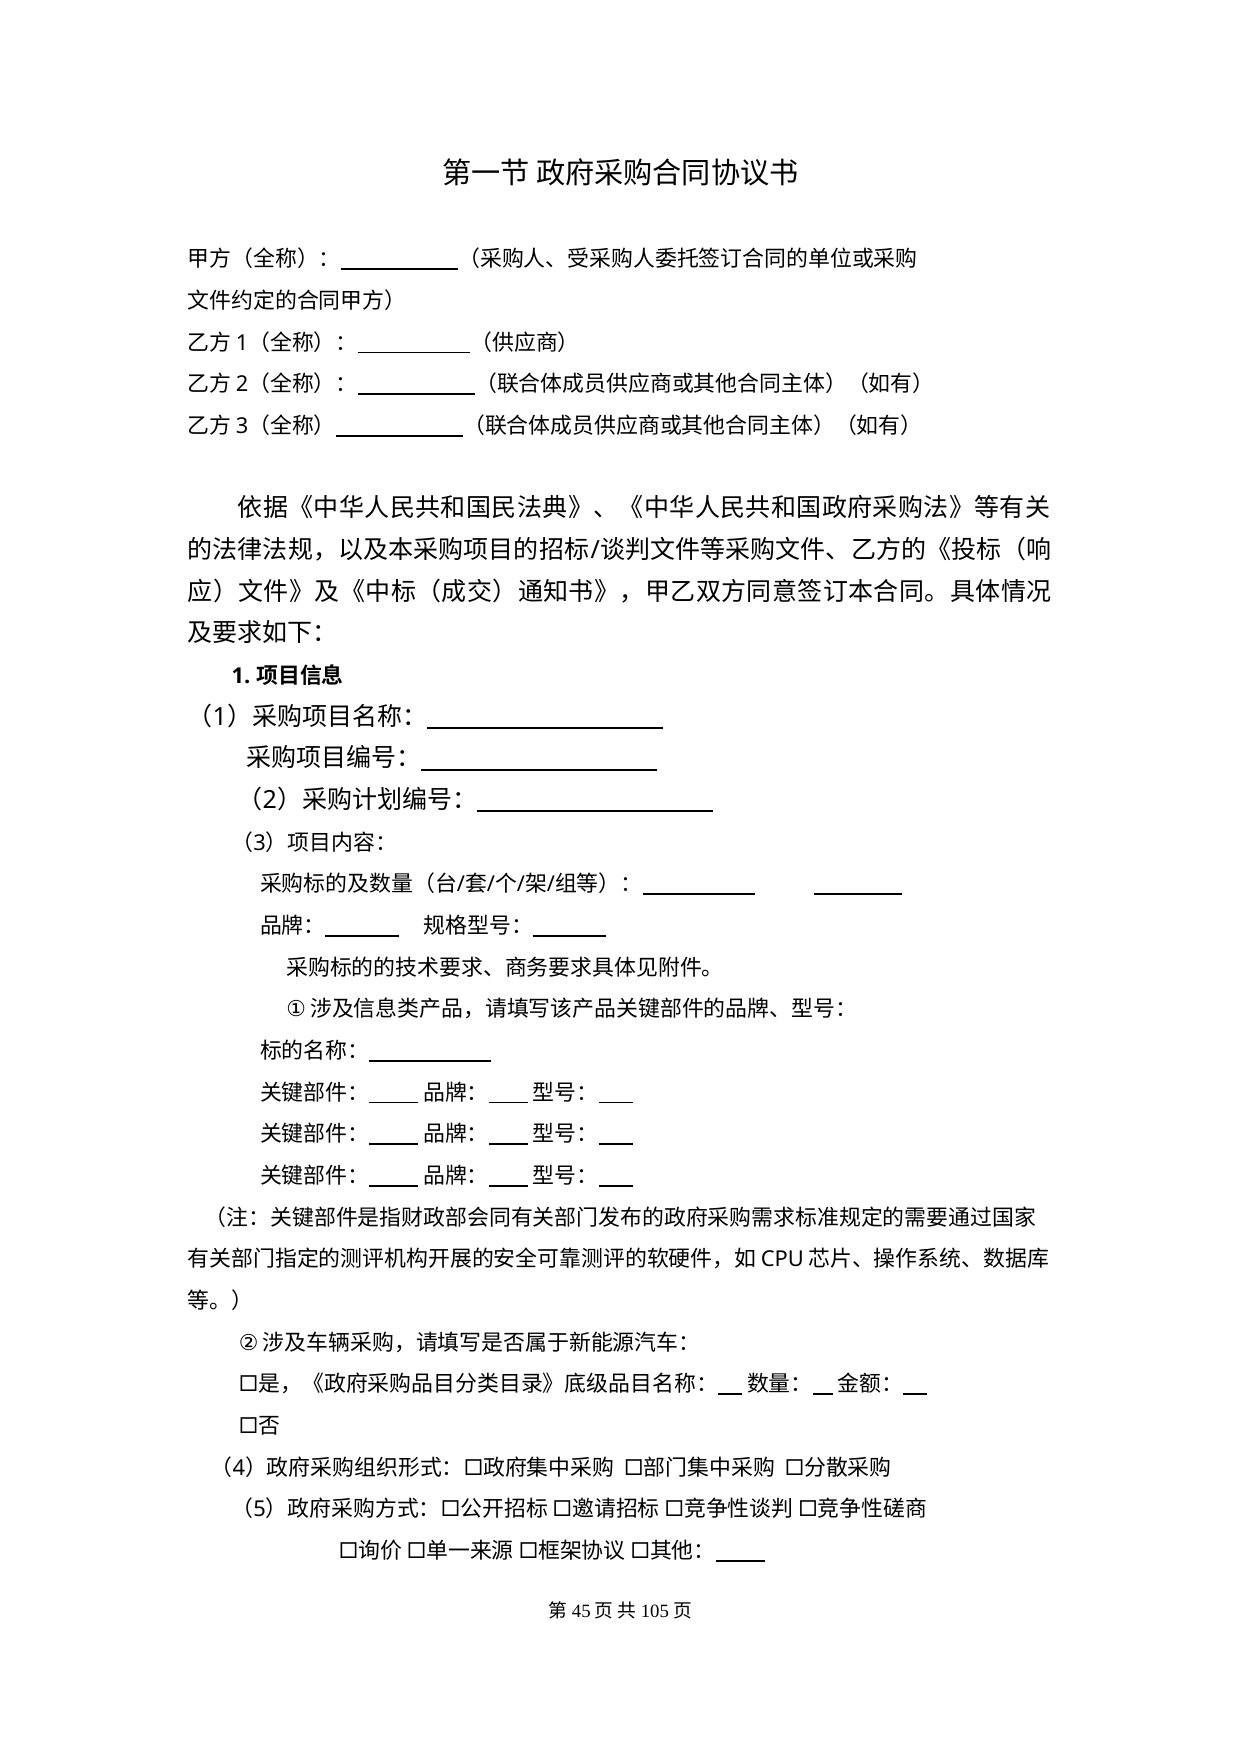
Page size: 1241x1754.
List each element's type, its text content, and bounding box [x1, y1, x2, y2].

list 否 [187, 1400, 1053, 1442]
list 询价 单一来源 框架协议 其他： [187, 1525, 1053, 1567]
text （2）采购计划编号： [187, 775, 1053, 817]
text 关键部件： 品牌： 型号： [187, 1108, 1053, 1150]
text 乙方2（全称）： （联合体成员供应商或其他合同主体）（如有） [187, 358, 1053, 400]
list 是，《政府采购品目分类目录》底级品目名称： 数量： 金额： [187, 1358, 1053, 1400]
list 关键部件： 品牌： 型号： [187, 1067, 1053, 1108]
text 采购标的及数量（台/套/个/架/组等）： [187, 858, 1053, 900]
list 采购项目编号： [187, 733, 1053, 775]
text 依据《中华人民共和国民法典》、《中华人民共和国政府采购法》等有关的法律法规，以及本采购项目的招标/谈判文件等采购文件、乙方的《投标（响应）文件》及《中标（成交）通知书》，甲乙双方同意签订本合同。具体情况及要求如下： [187, 483, 1053, 650]
list ①涉及信息类产品，请填写该产品关键部件的品牌、型号： [187, 983, 1053, 1025]
text 乙方3（全称） （联合体成员供应商或其他合同主体）（如有） [187, 400, 1053, 442]
list （4）政府采购组织形式：政府集中采购 部门集中采购 分散采购 [187, 1442, 1053, 1483]
list （注：关键部件是指财政部会同有关部门发布的政府采购需求标准规定的需要通过国家有关部门指定的测评机构开展的安全可靠测评的软硬件，如CPU芯片、操作系统、数据库等。） [187, 1192, 1053, 1317]
list （5）政府采购方式：公开招标 邀请招标 竞争性谈判 竞争性磋商 [187, 1483, 1053, 1525]
list 采购项目名称： [187, 692, 1053, 733]
text 甲方（全称）： （采购人、受采购人委托签订合同的单位或采购 文件约定的合同甲方） [187, 233, 1053, 317]
list 标的名称： [187, 1025, 1053, 1067]
text 关键部件： 品牌： 型号： [187, 1150, 1053, 1192]
text （3）项目内容： [187, 817, 1053, 858]
text 乙方1（全称）： （供应商） [187, 317, 1053, 358]
list 项目信息 [187, 650, 1053, 692]
list 品牌： 规格型号： [187, 900, 1053, 942]
subtitle 第一节 政府采购合同协议书 [187, 150, 1053, 192]
text 采购标的的技术要求、商务要求具体见附件。 [187, 942, 1053, 983]
list ②涉及车辆采购，请填写是否属于新能源汽车： [187, 1317, 1053, 1358]
